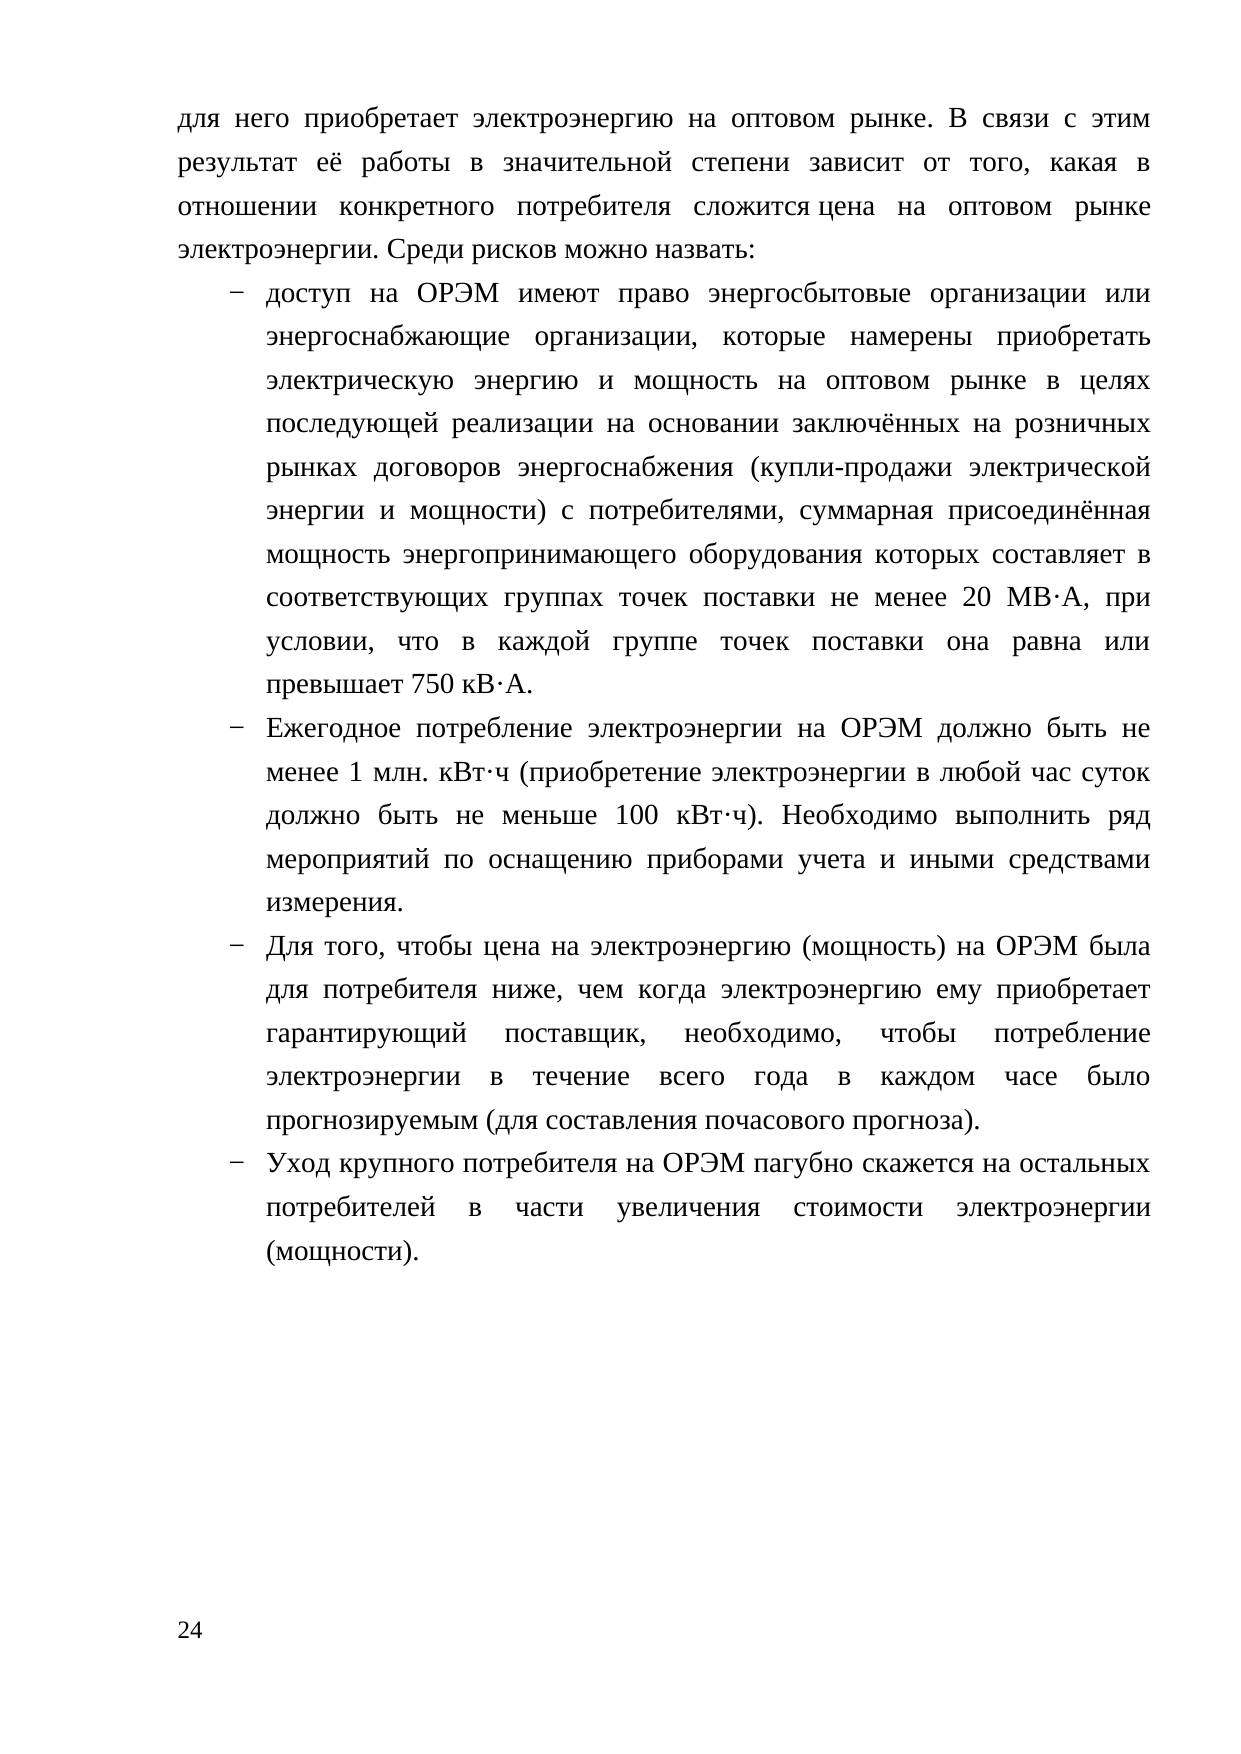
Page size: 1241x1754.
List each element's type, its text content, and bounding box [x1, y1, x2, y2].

list Ежегодное потребление электроэнергии на ОРЭМ должно быть не менее 1 млн. кВт·ч (приобретение электроэнергии в любой час суток должно быть не меньше 100 кВт·ч). Необходимо выполнить ряд мероприятий по оснащению приборами учета и иными средствами измерения. [228, 710, 1152, 918]
list Для того, чтобы цена на электроэнергию (мощность) на ОРЭМ была для потребителя ниже, чем когда электроэнергию ему приобретает гарантирующий поставщик, необходимо, чтобы потребление электроэнергии в течение всего года в каждом часе было прогнозируемым (для составления почасового прогноза). [228, 928, 1152, 1136]
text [177, 101, 1152, 265]
list доступ на ОРЭМ имеют право энергосбытовые организации или энергоснабжающие организации, которые намерены приобретать электрическую энергию и мощность на оптовом рынке в целях последующей реализации на основании заключённых на розничных рынках договоров энергоснабжения (купли-продажи электрической энергии и мощности) с потребителями, суммарная присоединённая мощность энергопринимающего оборудования которых составляет в соответствующих группах точек поставки не менее 20 МВ·А, при условии, что в каждой группе точек поставки она равна или превышает 750 кВ·А. [228, 275, 1152, 700]
list Уход крупного потребителя на ОРЭМ пагубно скажется на остальных потребителей в части увеличения стоимости электроэнергии (мощности). [228, 1146, 1152, 1266]
